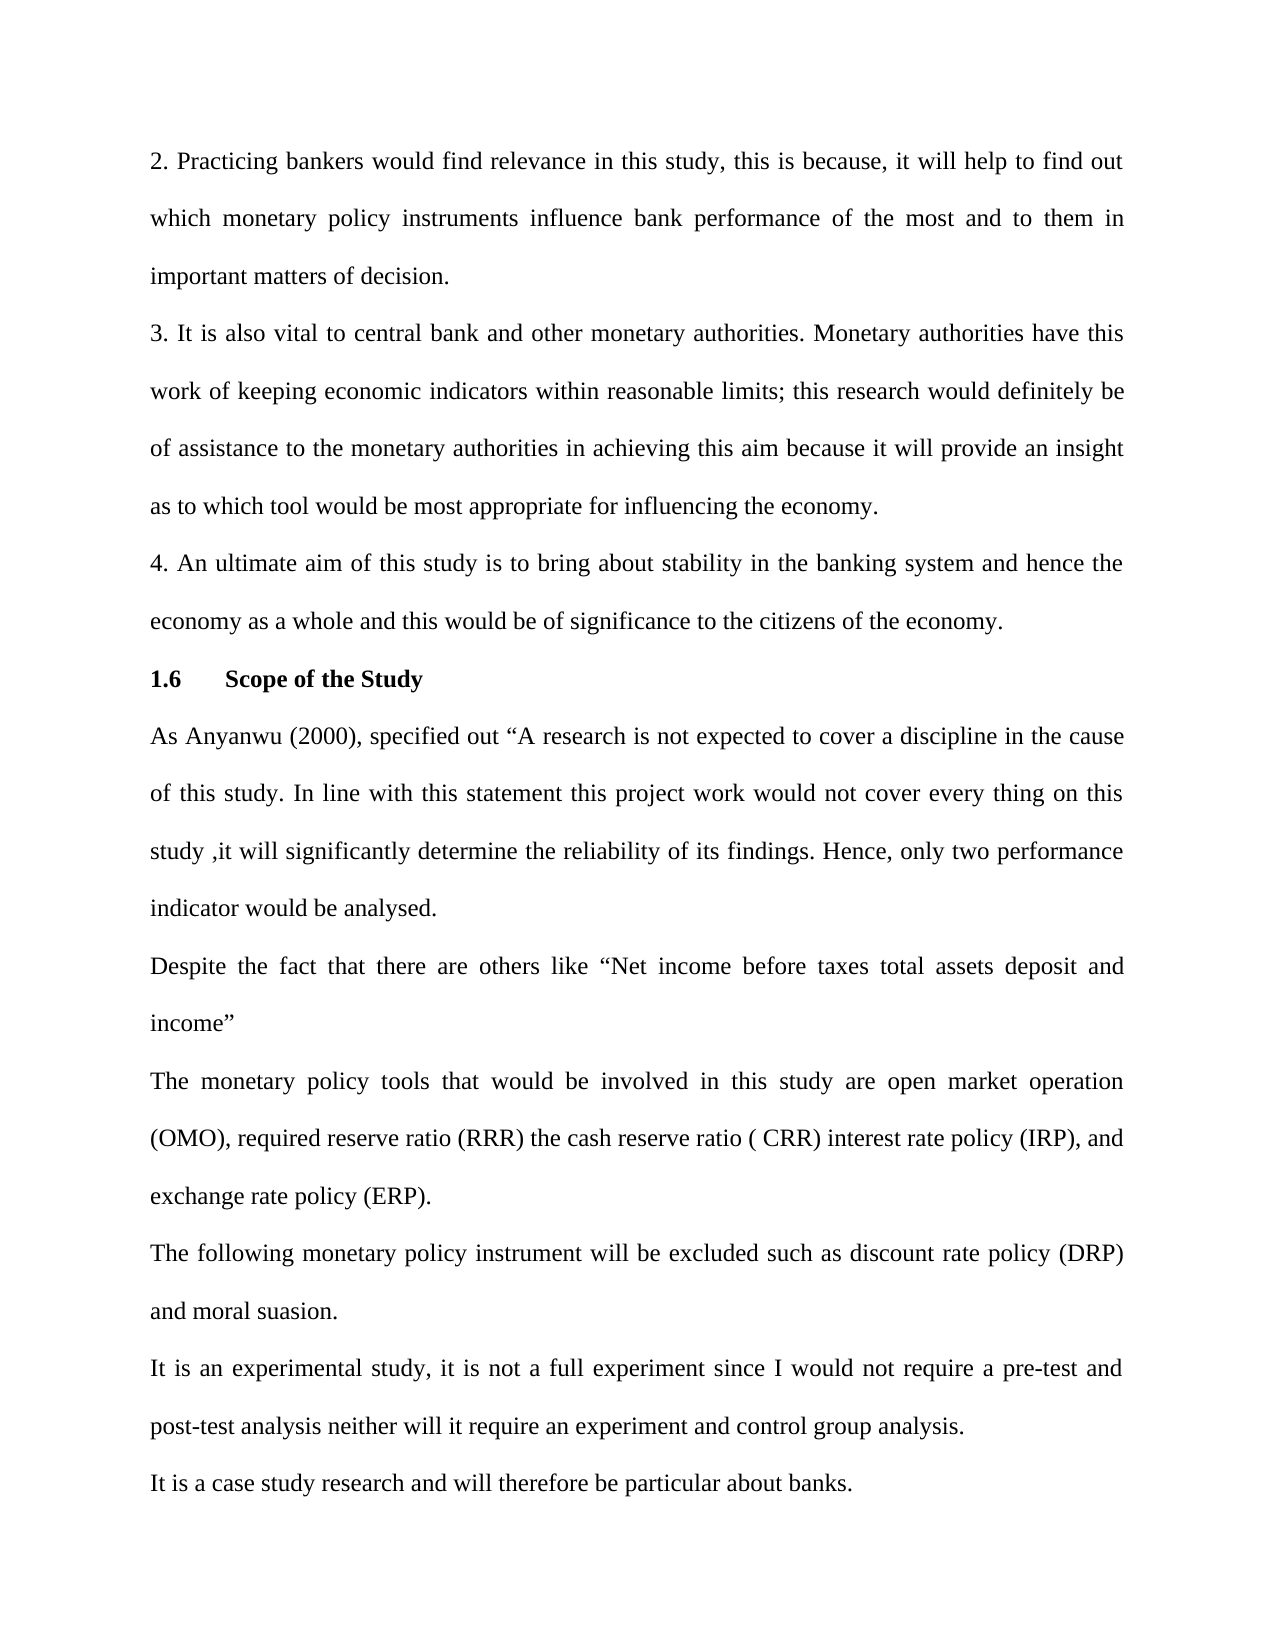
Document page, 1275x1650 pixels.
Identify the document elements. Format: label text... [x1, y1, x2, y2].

subtitle Scope of the Study [150, 664, 1223, 693]
text Despite the fact that there are others like “Net income before taxes total assets deposit and income” [150, 951, 1125, 1037]
text As Anyanwu (2000), specified out “A research is not expected to cover a discipline in the cause of this study. In line with this statement this project work would not cover every thing on this study ,it will significantly determine the reliability of its findings. Hence, only two performance indicator would be analysed. [150, 721, 1125, 922]
text 4. An ultimate aim of this study is to bring about stability in the banking system and hence the economy as a whole and this would be of significance to the citizens of the economy. [150, 548, 1126, 634]
text It is a case study research and will therefore be particular about banks. [150, 1468, 1125, 1497]
text The monetary policy tools that would be involved in this study are open market operation (OMO), required reserve ratio (RRR) the cash reserve ratio ( CRR) interest rate policy (IRP), and exchange rate policy (ERP). [150, 1066, 1125, 1210]
text 3. It is also vital to central bank and other monetary authorities. Monetary authorities have this work of keeping economic indicators within reasonable limits; this research would definitely be of assistance to the monetary authorities in achieving this aim because it will provide an insight as to which tool would be most appropriate for influencing the economy. [150, 318, 1126, 519]
text The following monetary policy instrument will be excluded such as discount rate policy (DRP) and moral suasion. [150, 1238, 1125, 1325]
text It is an experimental study, it is not a full experiment since I would not require a pre-test and post-test analysis neither will it require an experiment and control group analysis. [150, 1353, 1125, 1440]
text 2. Practicing bankers would find relevance in this study, this is because, it will help to find out which monetary policy instruments influence bank performance of the most and to them in important matters of decision. [150, 146, 1126, 289]
